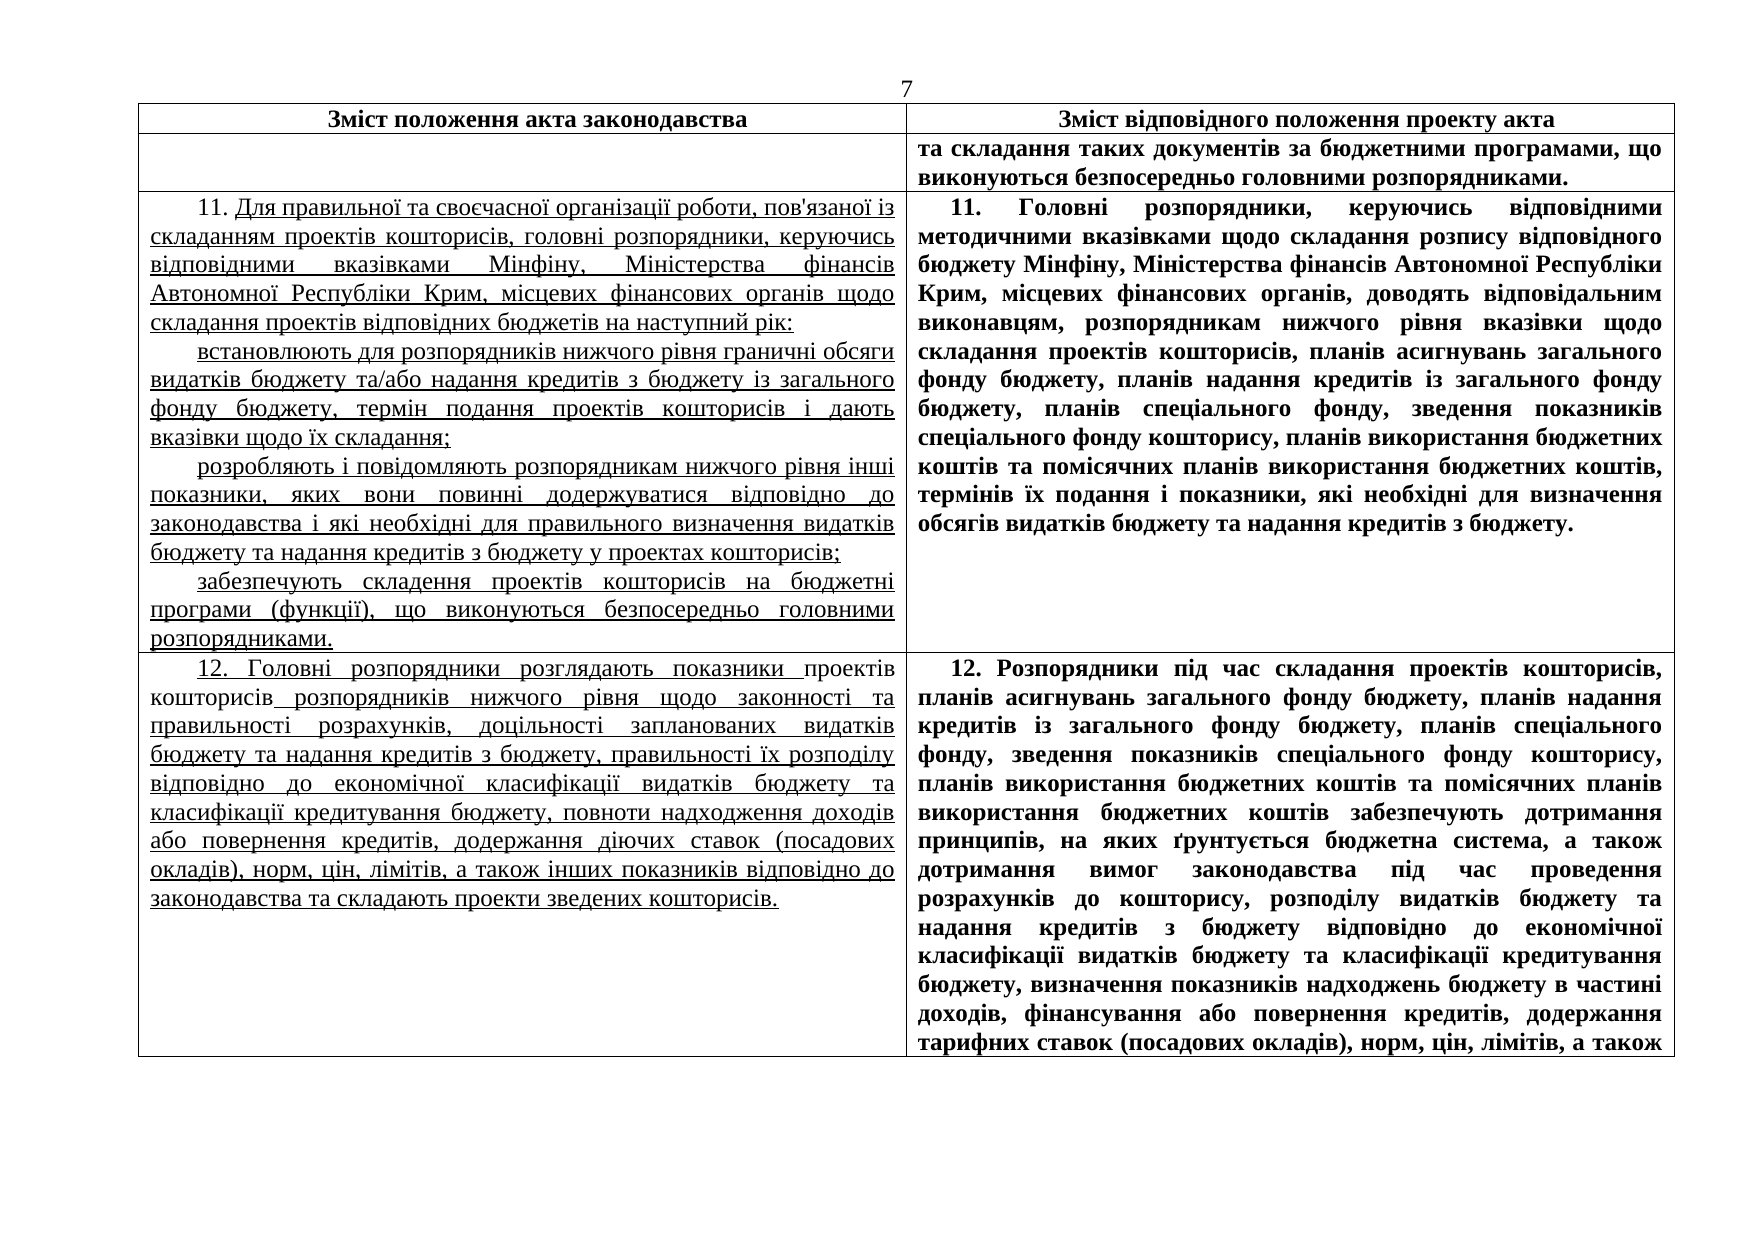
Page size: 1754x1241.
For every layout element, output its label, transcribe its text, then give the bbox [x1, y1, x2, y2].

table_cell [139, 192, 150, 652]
table_header Зміст положення акта законодавства [139, 104, 906, 132]
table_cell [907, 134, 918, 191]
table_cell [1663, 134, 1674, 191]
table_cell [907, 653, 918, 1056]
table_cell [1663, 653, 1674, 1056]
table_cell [139, 653, 906, 1056]
table_cell 11. Головні розпорядники, керуючись відповідними методичними вказівками щодо складання розпису відповідного бюджету Мінфіну, Міністерства фінансів Автономної Республіки Крим, місцевих фінансових органів, доводять відповідальним виконавцям, розпорядникам нижчого рівня вказівки щодо складання проектів кошторисів, планів асигнувань загального фонду бюджету, планів надання кредитів із загального фонду бюджету, планів спеціального фонду, зведення показників спеціального фонду кошторису, планів використання бюджетних коштів та помісячних планів використання бюджетних коштів, термінів їх подання і показники, які необхідні для визначення обсягів видатків бюджету та надання кредитів з бюджету. [907, 192, 1674, 652]
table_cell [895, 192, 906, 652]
table_header Зміст відповідного положення проекту акта [907, 104, 1674, 132]
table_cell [139, 134, 906, 191]
